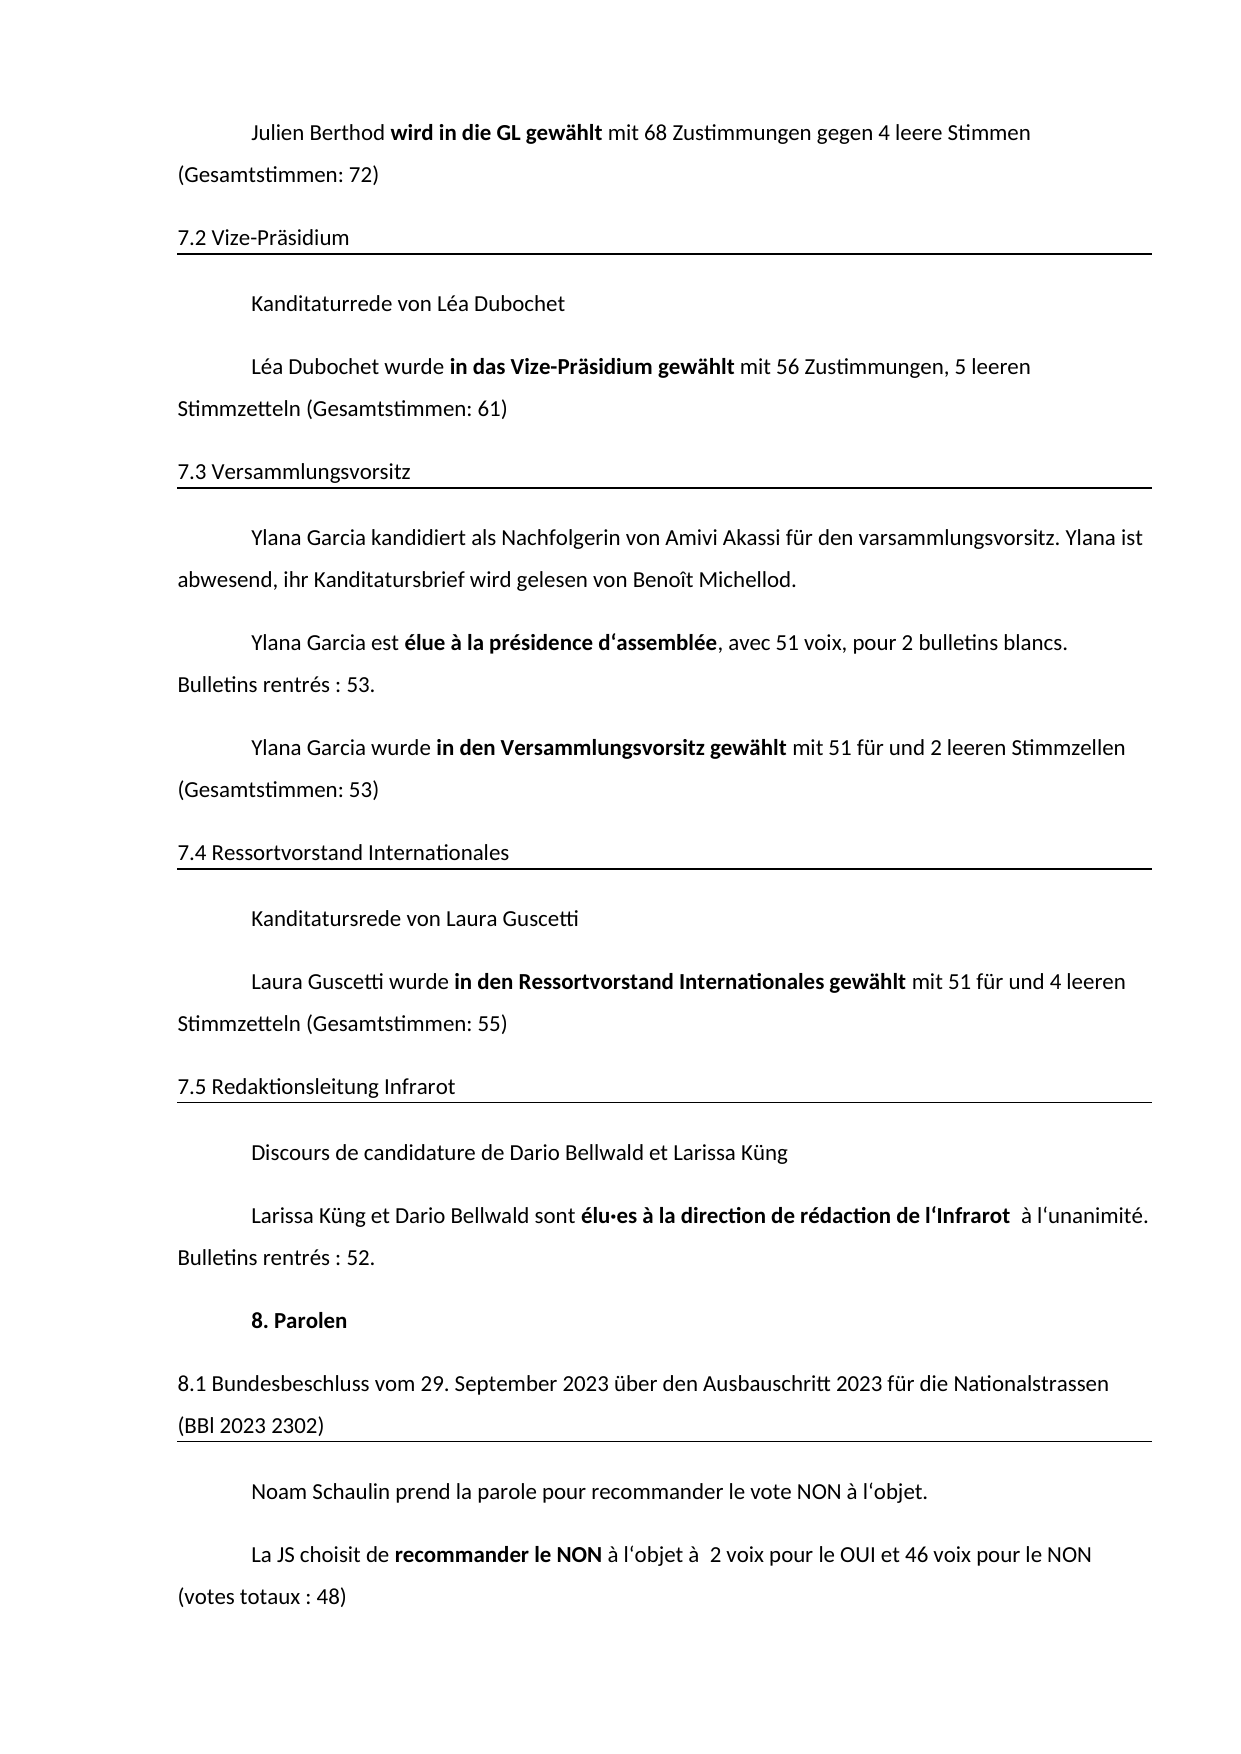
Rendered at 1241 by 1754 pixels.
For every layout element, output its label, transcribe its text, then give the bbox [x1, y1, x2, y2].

text Kanditatursrede von Laura Guscetti [177, 904, 1152, 932]
text Léa Dubochet wurde in das Vize-Präsidium gewählt mit 56 Zustimmungen, 5 leeren Stimmzetteln (Gesamtstimmen: 61) [177, 352, 1152, 422]
text Kanditaturrede von Léa Dubochet [177, 289, 1152, 317]
text Ylana Garcia wurde in den Versammlungsvorsitz gewählt mit 51 für und 2 leeren Stimmzellen (Gesamtstimmen: 53) [177, 733, 1152, 803]
text 7.5 Redaktionsleitung Infrarot [177, 1072, 1152, 1102]
text 8.1 Bundesbeschluss vom 29. September 2023 über den Ausbauschritt 2023 für die Nationalstrassen (BBl 2023 2302) [177, 1369, 1152, 1441]
text Ylana Garcia kandidiert als Nachfolgerin von Amivi Akassi für den varsammlungsvorsitz. Ylana ist abwesend, ihr Kanditatursbrief wird gelesen von Benoît Michellod. [177, 523, 1152, 593]
text 7.2 Vize-Präsidium [177, 223, 1152, 253]
text Noam Schaulin prend la parole pour recommander le vote NON à l‘objet. [177, 1477, 1152, 1505]
text 7.3 Versammlungsvorsitz [177, 457, 1152, 487]
text Discours de candidature de Dario Bellwald et Larissa Küng [177, 1138, 1152, 1166]
text Julien Berthod wird in die GL gewählt mit 68 Zustimmungen gegen 4 leere Stimmen (Gesamtstimmen: 72) [177, 118, 1152, 188]
text Laura Guscetti wurde in den Ressortvorstand Internationales gewählt mit 51 für und 4 leeren Stimmzetteln (Gesamtstimmen: 55) [177, 967, 1152, 1037]
text Larissa Küng et Dario Bellwald sont élu·es à la direction de rédaction de l‘Infrarot à l‘unanimité. Bulletins rentrés : 52. [177, 1201, 1152, 1271]
text 8. Parolen [177, 1306, 1152, 1334]
text 7.4 Ressortvorstand Internationales [177, 838, 1152, 868]
text La JS choisit de recommander le NON à l‘objet à 2 voix pour le OUI et 46 voix pour le NON (votes totaux : 48) [177, 1540, 1152, 1610]
text Ylana Garcia est élue à la présidence d‘assemblée, avec 51 voix, pour 2 bulletins blancs. Bulletins rentrés : 53. [177, 628, 1152, 698]
